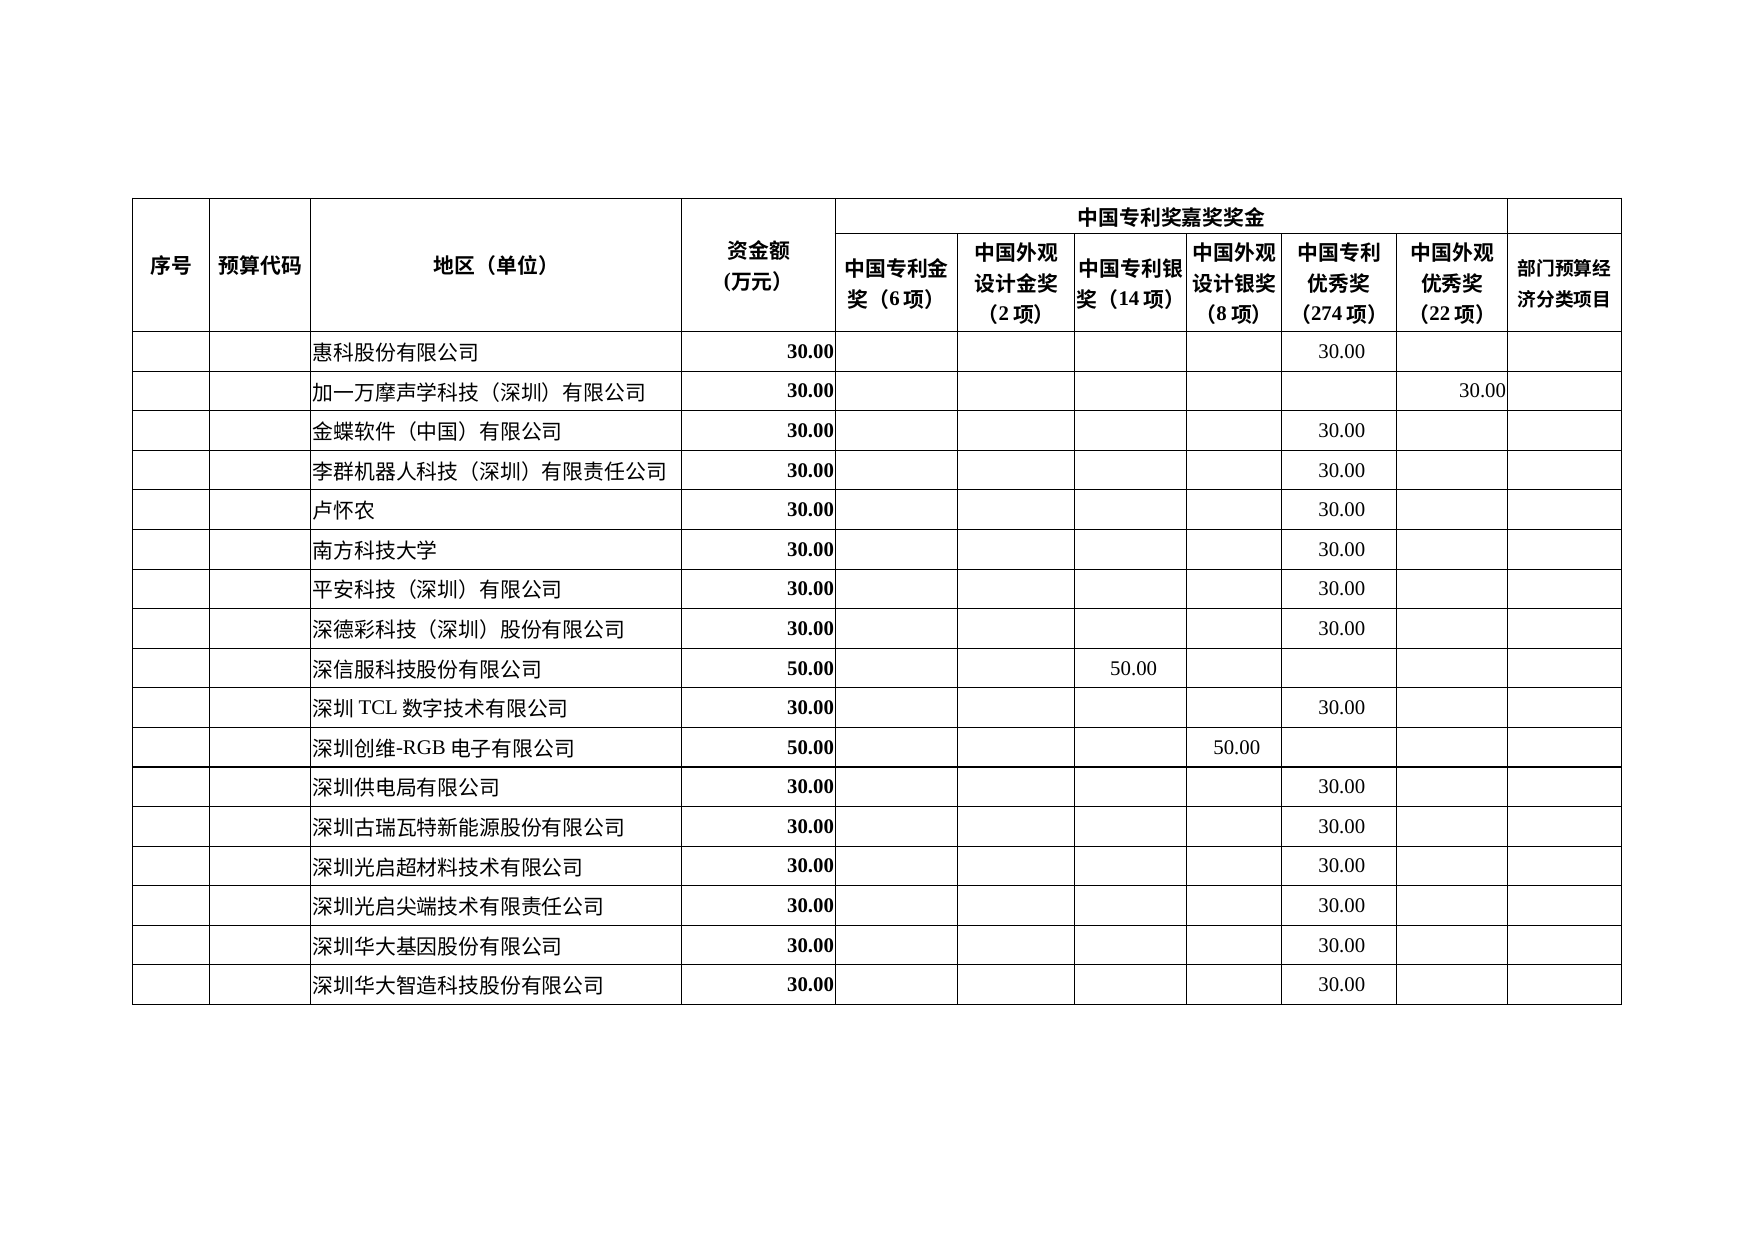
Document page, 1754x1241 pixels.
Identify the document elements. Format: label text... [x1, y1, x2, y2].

table_cell [1508, 530, 1621, 568]
table_cell [1187, 609, 1281, 648]
table_cell [836, 570, 957, 608]
table_cell [1075, 886, 1186, 925]
table_cell [1075, 965, 1186, 1004]
table_cell [1508, 886, 1621, 925]
table_cell [1075, 926, 1186, 964]
table_cell [1075, 688, 1186, 727]
table_cell [836, 965, 957, 1004]
table_cell [1187, 372, 1281, 410]
table_cell [1397, 926, 1507, 964]
table_cell 30.00 [1282, 965, 1396, 1004]
table_cell 30.00 [682, 768, 835, 806]
table_cell [958, 768, 1074, 806]
table_cell 部门预算经济分类项目 [1508, 234, 1621, 331]
table_cell [1075, 411, 1186, 450]
table_cell [1187, 965, 1281, 1004]
table_cell [210, 965, 310, 1004]
table_cell 30.00 [1397, 372, 1507, 410]
table_cell 深圳古瑞瓦特新能源股份有限公司 [311, 807, 681, 846]
table_cell 卢怀农 [311, 490, 681, 529]
table_cell [1397, 570, 1507, 608]
table_cell 南方科技大学 [311, 530, 681, 568]
table_cell [1075, 332, 1186, 371]
table_header 资金额 (万元） [682, 199, 835, 331]
table_cell [1397, 609, 1507, 648]
table_cell 中国外观设计银奖（8项） [1187, 234, 1281, 331]
table_cell [958, 530, 1074, 568]
table_header [1508, 199, 1621, 233]
table_cell [133, 332, 209, 371]
table_cell [958, 688, 1074, 727]
table_cell [1397, 649, 1507, 687]
table_cell [210, 411, 310, 450]
table_cell [1508, 609, 1621, 648]
table_cell [210, 451, 310, 489]
table_cell [210, 768, 310, 806]
table_cell 30.00 [1282, 886, 1396, 925]
table_cell [836, 688, 957, 727]
table_cell 深圳供电局有限公司 [311, 768, 681, 806]
table_cell [836, 926, 957, 964]
table_cell [1397, 530, 1507, 568]
table_cell 30.00 [682, 609, 835, 648]
table_cell [133, 688, 209, 727]
table_cell 30.00 [1282, 332, 1396, 371]
table_cell [1075, 768, 1186, 806]
table_cell 30.00 [682, 570, 835, 608]
table_cell [1187, 688, 1281, 727]
table_cell [1508, 490, 1621, 529]
table_cell [210, 649, 310, 687]
table_cell [210, 530, 310, 568]
table_cell [1508, 768, 1621, 806]
table_cell [1397, 451, 1507, 489]
table_cell [958, 332, 1074, 371]
table_cell [1397, 490, 1507, 529]
table_cell [1397, 965, 1507, 1004]
table_cell 30.00 [682, 926, 835, 964]
table_cell 30.00 [1282, 530, 1396, 568]
table_cell 30.00 [1282, 570, 1396, 608]
table_cell 30.00 [682, 965, 835, 1004]
table_cell [133, 847, 209, 885]
table_cell [1397, 847, 1507, 885]
table_cell [1187, 886, 1281, 925]
table_cell [133, 886, 209, 925]
table_cell [133, 728, 209, 766]
table_cell [133, 649, 209, 687]
table_cell 50.00 [1075, 649, 1186, 687]
table_cell 30.00 [682, 411, 835, 450]
table_cell 50.00 [682, 649, 835, 687]
table_cell [133, 372, 209, 410]
table_cell [836, 372, 957, 410]
table_cell 30.00 [682, 530, 835, 568]
table_cell [210, 372, 310, 410]
table_cell [133, 609, 209, 648]
table_cell 中国专利银奖（14项） [1075, 234, 1186, 331]
table_cell [133, 570, 209, 608]
table_cell [1187, 530, 1281, 568]
table_cell [836, 886, 957, 925]
table_cell [1508, 332, 1621, 371]
table_header 地区（单位） [311, 199, 681, 331]
table_cell [1508, 451, 1621, 489]
table_cell [1075, 847, 1186, 885]
table_cell 30.00 [1282, 807, 1396, 846]
table_cell 30.00 [682, 807, 835, 846]
table_cell [1282, 649, 1396, 687]
table_cell [1075, 609, 1186, 648]
table_cell 平安科技（深圳）有限公司 [311, 570, 681, 608]
table_cell [1397, 332, 1507, 371]
table_cell [210, 609, 310, 648]
table_cell [1075, 807, 1186, 846]
table_cell [1508, 411, 1621, 450]
table_cell [1282, 372, 1396, 410]
table_cell [836, 609, 957, 648]
table_cell 30.00 [1282, 411, 1396, 450]
table_cell [836, 847, 957, 885]
table_cell [1187, 451, 1281, 489]
table_cell [836, 451, 957, 489]
table_cell [133, 965, 209, 1004]
table_cell 30.00 [682, 886, 835, 925]
table_cell [1187, 332, 1281, 371]
table_cell [1075, 372, 1186, 410]
table_cell [1508, 807, 1621, 846]
table_cell [1508, 570, 1621, 608]
table_cell 30.00 [1282, 768, 1396, 806]
table_cell [1397, 411, 1507, 450]
table_cell [1397, 688, 1507, 727]
table_cell [958, 372, 1074, 410]
table_cell [1508, 728, 1621, 766]
table_cell 深德彩科技（深圳）股份有限公司 [311, 609, 681, 648]
table_cell [133, 807, 209, 846]
table_cell [958, 609, 1074, 648]
table_cell [836, 768, 957, 806]
table_cell [1282, 728, 1396, 766]
table_cell [1508, 965, 1621, 1004]
table_header 序号 [133, 199, 209, 331]
table_cell 30.00 [1282, 490, 1396, 529]
table_cell [1075, 451, 1186, 489]
table_cell [1187, 490, 1281, 529]
table_cell [1508, 926, 1621, 964]
table_cell 30.00 [682, 451, 835, 489]
table_cell [958, 490, 1074, 529]
table_cell [1508, 688, 1621, 727]
table_cell 30.00 [682, 688, 835, 727]
table_cell 中国专利 优秀奖 （274项） [1282, 234, 1396, 331]
table_cell [133, 411, 209, 450]
table_cell [210, 570, 310, 608]
table_cell [1397, 886, 1507, 925]
table_cell [836, 332, 957, 371]
table_cell [133, 530, 209, 568]
table_cell [210, 688, 310, 727]
table_cell 深圳华大基因股份有限公司 [311, 926, 681, 964]
table_cell [1397, 768, 1507, 806]
table_cell [958, 411, 1074, 450]
table_cell 30.00 [1282, 451, 1396, 489]
table_cell [958, 649, 1074, 687]
table_cell 深圳TCL数字技术有限公司 [311, 688, 681, 727]
table_cell 深圳光启尖端技术有限责任公司 [311, 886, 681, 925]
table_cell [836, 728, 957, 766]
table_cell 30.00 [1282, 688, 1396, 727]
table_cell [836, 411, 957, 450]
table_cell [1075, 570, 1186, 608]
table_cell [836, 530, 957, 568]
table_cell 惠科股份有限公司 [311, 332, 681, 371]
table_cell 30.00 [682, 372, 835, 410]
table_cell [836, 490, 957, 529]
table_cell [1075, 490, 1186, 529]
table_cell 深信服科技股份有限公司 [311, 649, 681, 687]
table_cell [1187, 926, 1281, 964]
table_cell 30.00 [682, 332, 835, 371]
table_cell [1187, 570, 1281, 608]
table_cell [1075, 530, 1186, 568]
table_cell 30.00 [1282, 847, 1396, 885]
table_cell 50.00 [682, 728, 835, 766]
table_cell 30.00 [1282, 609, 1396, 648]
table_cell 中国外观 设计金奖 （2项） [958, 234, 1074, 331]
table_cell [210, 490, 310, 529]
table_cell [210, 332, 310, 371]
table_cell [836, 807, 957, 846]
table_cell 中国专利金奖（6项） [836, 234, 957, 331]
table_cell [958, 886, 1074, 925]
table_cell [210, 807, 310, 846]
table_cell [210, 728, 310, 766]
table_cell [133, 490, 209, 529]
table_cell [958, 847, 1074, 885]
table_cell [210, 886, 310, 925]
table_cell [133, 768, 209, 806]
table_cell 加一万摩声学科技（深圳）有限公司 [311, 372, 681, 410]
table_cell [958, 807, 1074, 846]
table_cell [836, 649, 957, 687]
table_cell [1397, 807, 1507, 846]
table_cell 30.00 [682, 490, 835, 529]
table_cell 50.00 [1187, 728, 1281, 766]
table_cell 中国外观 优秀奖 （22项） [1397, 234, 1507, 331]
table_cell [1075, 728, 1186, 766]
table_cell [958, 965, 1074, 1004]
table_cell 30.00 [682, 847, 835, 885]
table_cell [958, 728, 1074, 766]
table_cell 深圳华大智造科技股份有限公司 [311, 965, 681, 1004]
table_cell [1397, 728, 1507, 766]
table_cell 金蝶软件（中国）有限公司 [311, 411, 681, 450]
table_cell [133, 451, 209, 489]
table_cell [1187, 768, 1281, 806]
table_cell [958, 926, 1074, 964]
table_cell 深圳创维-RGB电子有限公司 [311, 728, 681, 766]
table_header 预算代码 [210, 199, 310, 331]
table_header 中国专利奖嘉奖奖金 [836, 199, 1507, 233]
table_cell [1187, 847, 1281, 885]
table_cell [1508, 649, 1621, 687]
table_cell [210, 926, 310, 964]
table_cell 深圳光启超材料技术有限公司 [311, 847, 681, 885]
table_cell [958, 570, 1074, 608]
table_cell 30.00 [1282, 926, 1396, 964]
table_cell [958, 451, 1074, 489]
table_cell [210, 847, 310, 885]
table_cell [133, 926, 209, 964]
table_cell [1508, 847, 1621, 885]
table_cell [1187, 649, 1281, 687]
table_cell [1187, 411, 1281, 450]
table_cell [1187, 807, 1281, 846]
table_cell [1508, 372, 1621, 410]
table_cell 李群机器人科技（深圳）有限责任公司 [311, 451, 681, 489]
